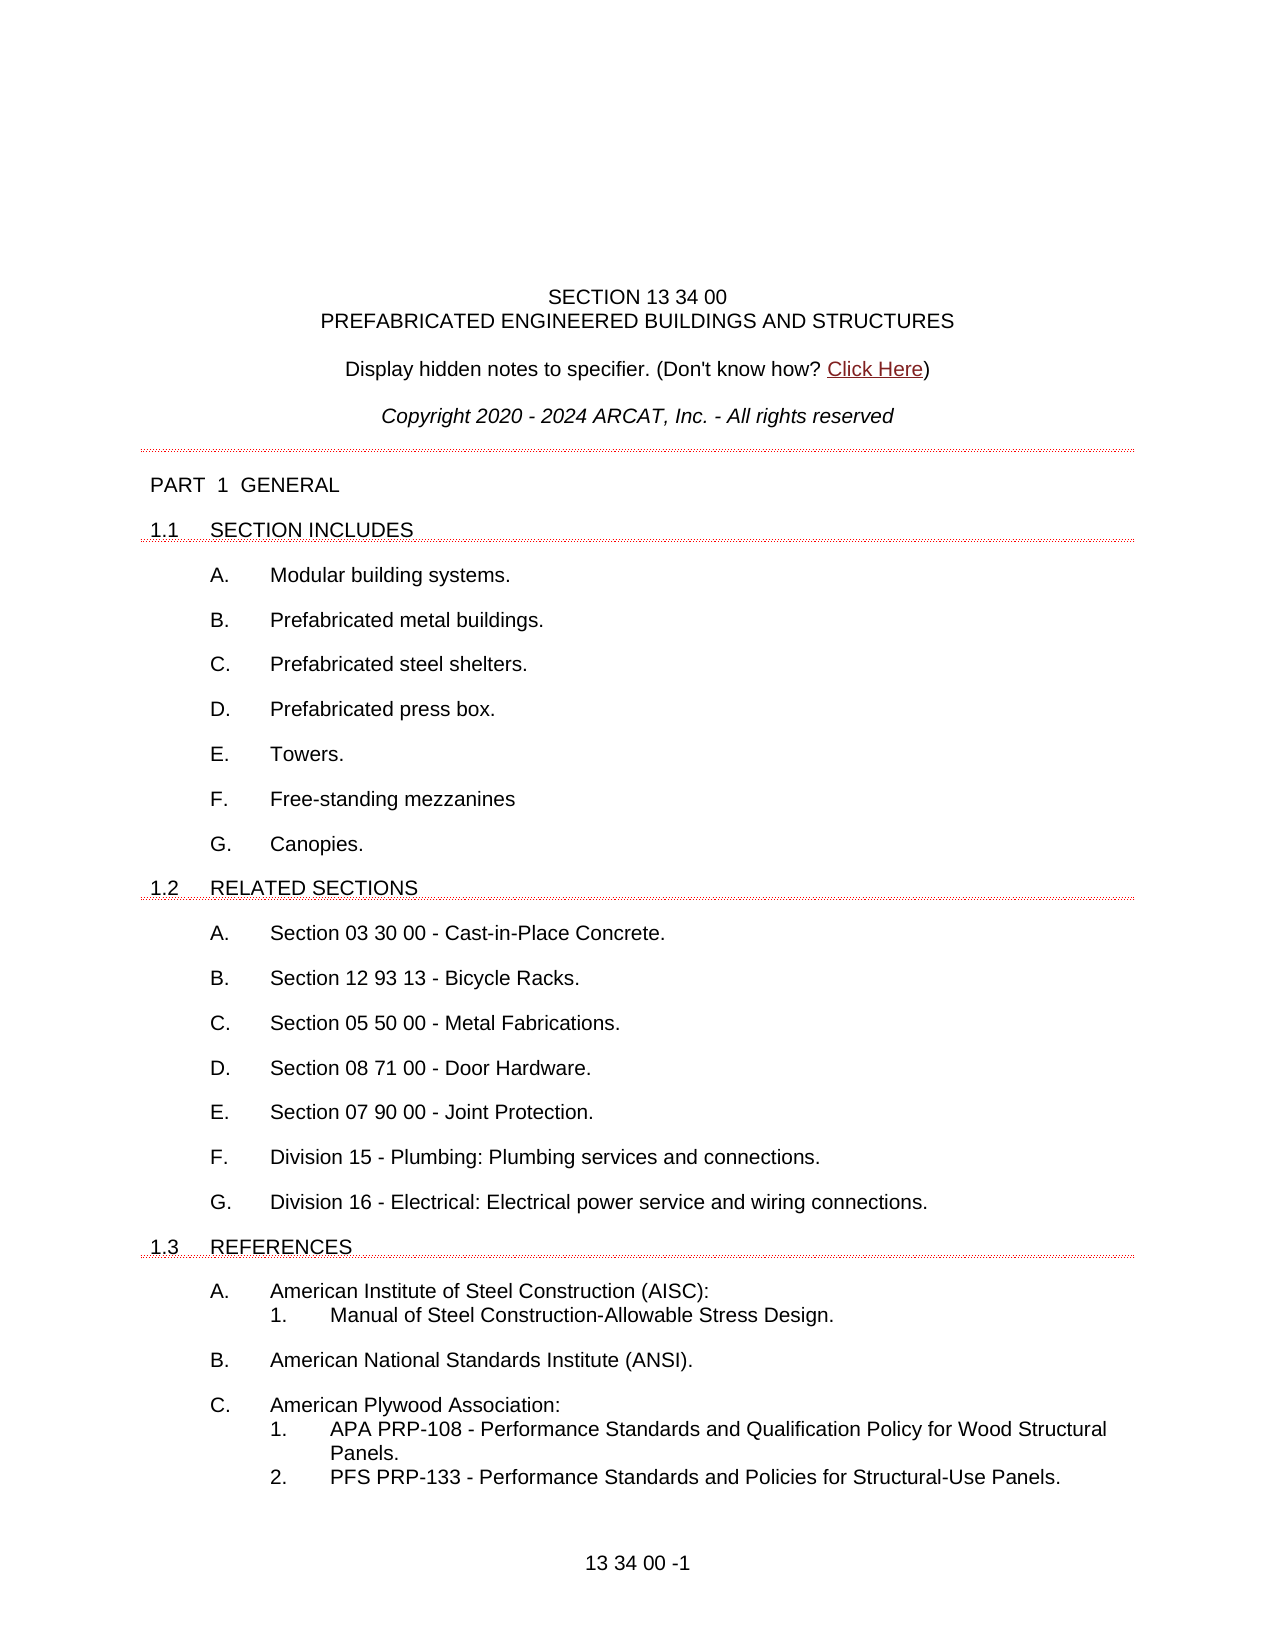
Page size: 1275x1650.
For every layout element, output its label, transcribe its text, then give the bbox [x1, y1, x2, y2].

list REFERENCES [150, 1234, 1125, 1258]
title Copyright 2020 - 2024 ARCAT, Inc. - All rights reserved [150, 404, 1125, 428]
list GENERAL [150, 473, 1125, 497]
list American Plywood Association: [210, 1393, 1125, 1417]
title SECTION 13 34 00 [150, 284, 1125, 308]
list Prefabricated steel shelters. [210, 652, 1125, 676]
list Manual of Steel Construction-Allowable Stress Design. [270, 1303, 1125, 1327]
list Section 12 93 13 - Bicycle Racks. [210, 966, 1125, 990]
title PREFABRICATED ENGINEERED BUILDINGS AND STRUCTURES [150, 308, 1125, 332]
list Free-standing mezzanines [210, 787, 1125, 811]
list Section 05 50 00 - Metal Fabrications. [210, 1011, 1125, 1034]
list RELATED SECTIONS [150, 876, 1125, 900]
list SECTION INCLUDES [150, 518, 1125, 542]
title Display hidden notes to specifier. (Don't know how? Click Here) [150, 356, 1125, 380]
list American National Standards Institute (ANSI). [210, 1348, 1125, 1372]
list Modular building systems. [210, 563, 1125, 587]
list American Institute of Steel Construction (AISC): [210, 1279, 1125, 1303]
list Section 03 30 00 - Cast-in-Place Concrete. [210, 921, 1125, 945]
list Section 07 90 00 - Joint Protection. [210, 1100, 1125, 1124]
list APA PRP-108 - Performance Standards and Qualification Policy for Wood Structural Panels. [270, 1417, 1125, 1465]
list Towers. [210, 742, 1125, 766]
list Prefabricated press box. [210, 697, 1125, 721]
list Prefabricated metal buildings. [210, 607, 1125, 631]
list Section 08 71 00 - Door Hardware. [210, 1055, 1125, 1079]
list Canopies. [210, 831, 1125, 855]
list Division 15 - Plumbing: Plumbing services and connections. [210, 1145, 1125, 1169]
list Division 16 - Electrical: Electrical power service and wiring connections. [210, 1190, 1125, 1214]
list PFS PRP-133 - Performance Standards and Policies for Structural-Use Panels. [270, 1465, 1125, 1489]
